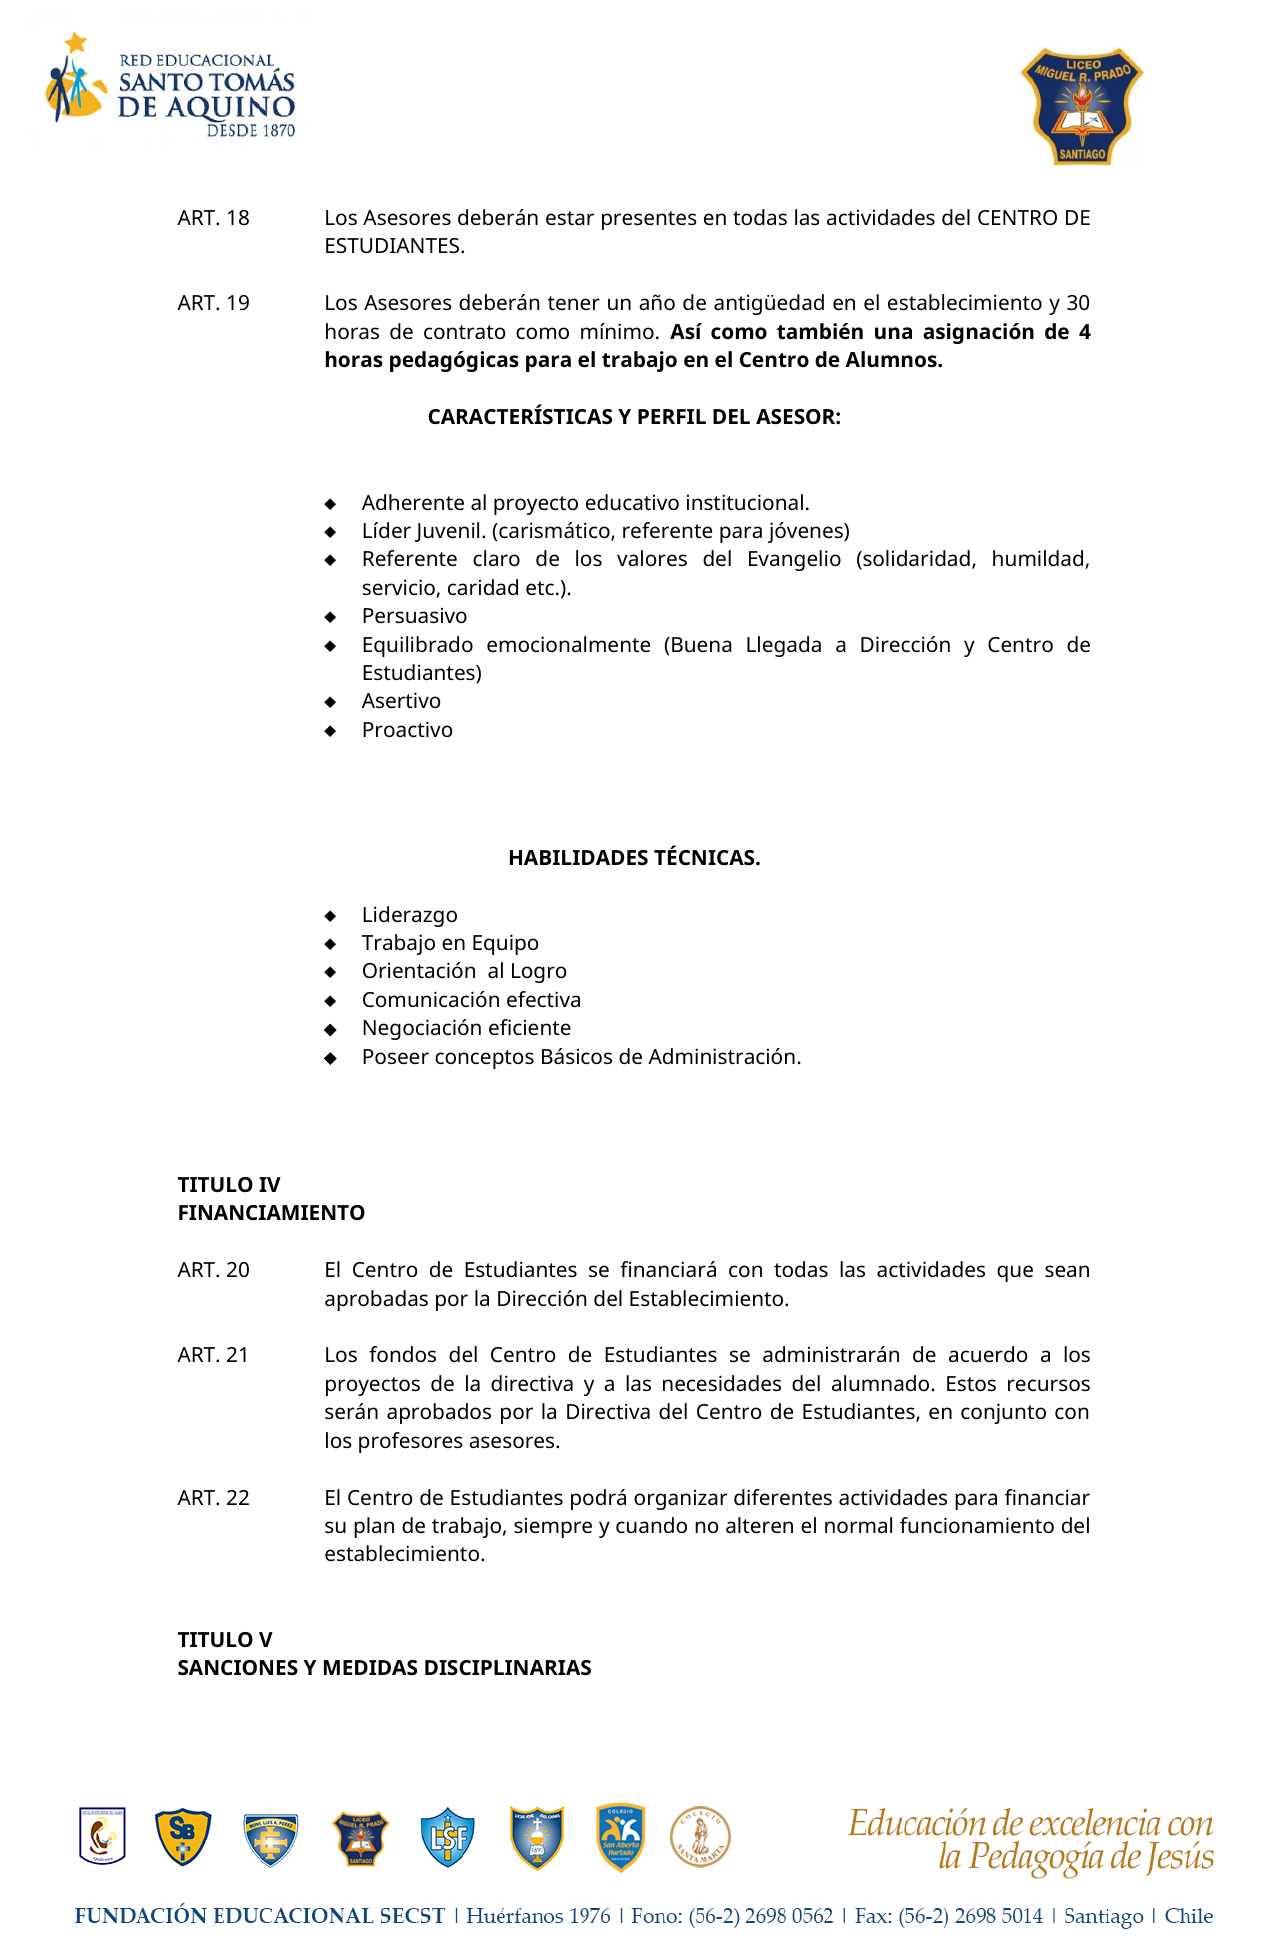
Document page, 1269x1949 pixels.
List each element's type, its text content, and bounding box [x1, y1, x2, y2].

list Persuasivo [324, 601, 1092, 630]
text ART. 18 Los Asesores deberán estar presentes en todas las actividades del CENTRO DE ESTUDIANTES. [177, 203, 1092, 260]
picture [1019, 47, 1145, 166]
list Asertivo [324, 687, 1092, 715]
list Liderazgo [324, 900, 1092, 928]
text FINANCIAMIENTO [177, 1198, 1092, 1227]
list Adherente al proyecto educativo institucional. [324, 488, 1092, 516]
list Proactivo [324, 715, 1092, 743]
text ART. 22 El Centro de Estudiantes podrá organizar diferentes actividades para financiar su plan de trabajo, siempre y cuando no alteren el normal funcionamiento del establecimiento. [177, 1483, 1092, 1568]
list Negociación eficiente [324, 1013, 1092, 1042]
text TITULO IV [177, 1170, 1092, 1198]
list Equilibrado emocionalmente (Buena Llegada a Dirección y Centro de Estudiantes) [324, 630, 1092, 687]
text TITULO V [177, 1625, 1092, 1653]
list Poseer conceptos Básicos de Administración. [324, 1042, 1092, 1070]
list Líder Juvenil. (carismático, referente para jóvenes) [324, 516, 1092, 544]
list Referente claro de los valores del Evangelio (solidaridad, humildad, servicio, caridad etc.). [324, 544, 1092, 601]
text ART. 19 Los Asesores deberán tener un año de antigüedad en el establecimiento y 30 horas de contrato como mínimo. Así como también una asignación de 4 horas pedagógicas para el trabajo en el Centro de Alumnos. [177, 288, 1092, 374]
picture [59, 1791, 1228, 1936]
list Comunicación efectiva [324, 985, 1092, 1013]
list Orientación al Logro [324, 957, 1092, 985]
picture [29, 14, 310, 152]
text HABILIDADES TÉCNICAS. [177, 843, 1092, 871]
text ART. 21 Los fondos del Centro de Estudiantes se administrarán de acuerdo a los proyectos de la directiva y a las necesidades del alumnado. Estos recursos serán aprobados por la Directiva del Centro de Estudiantes, en conjunto con los profesores asesores. [177, 1341, 1092, 1454]
text SANCIONES Y MEDIDAS DISCIPLINARIAS [177, 1653, 1092, 1682]
list Trabajo en Equipo [324, 928, 1092, 957]
text CARACTERÍSTICAS Y PERFIL DEL ASESOR: [177, 402, 1092, 431]
text ART. 20 El Centro de Estudiantes se financiará con todas las actividades que sean aprobadas por la Dirección del Establecimiento. [177, 1255, 1092, 1312]
